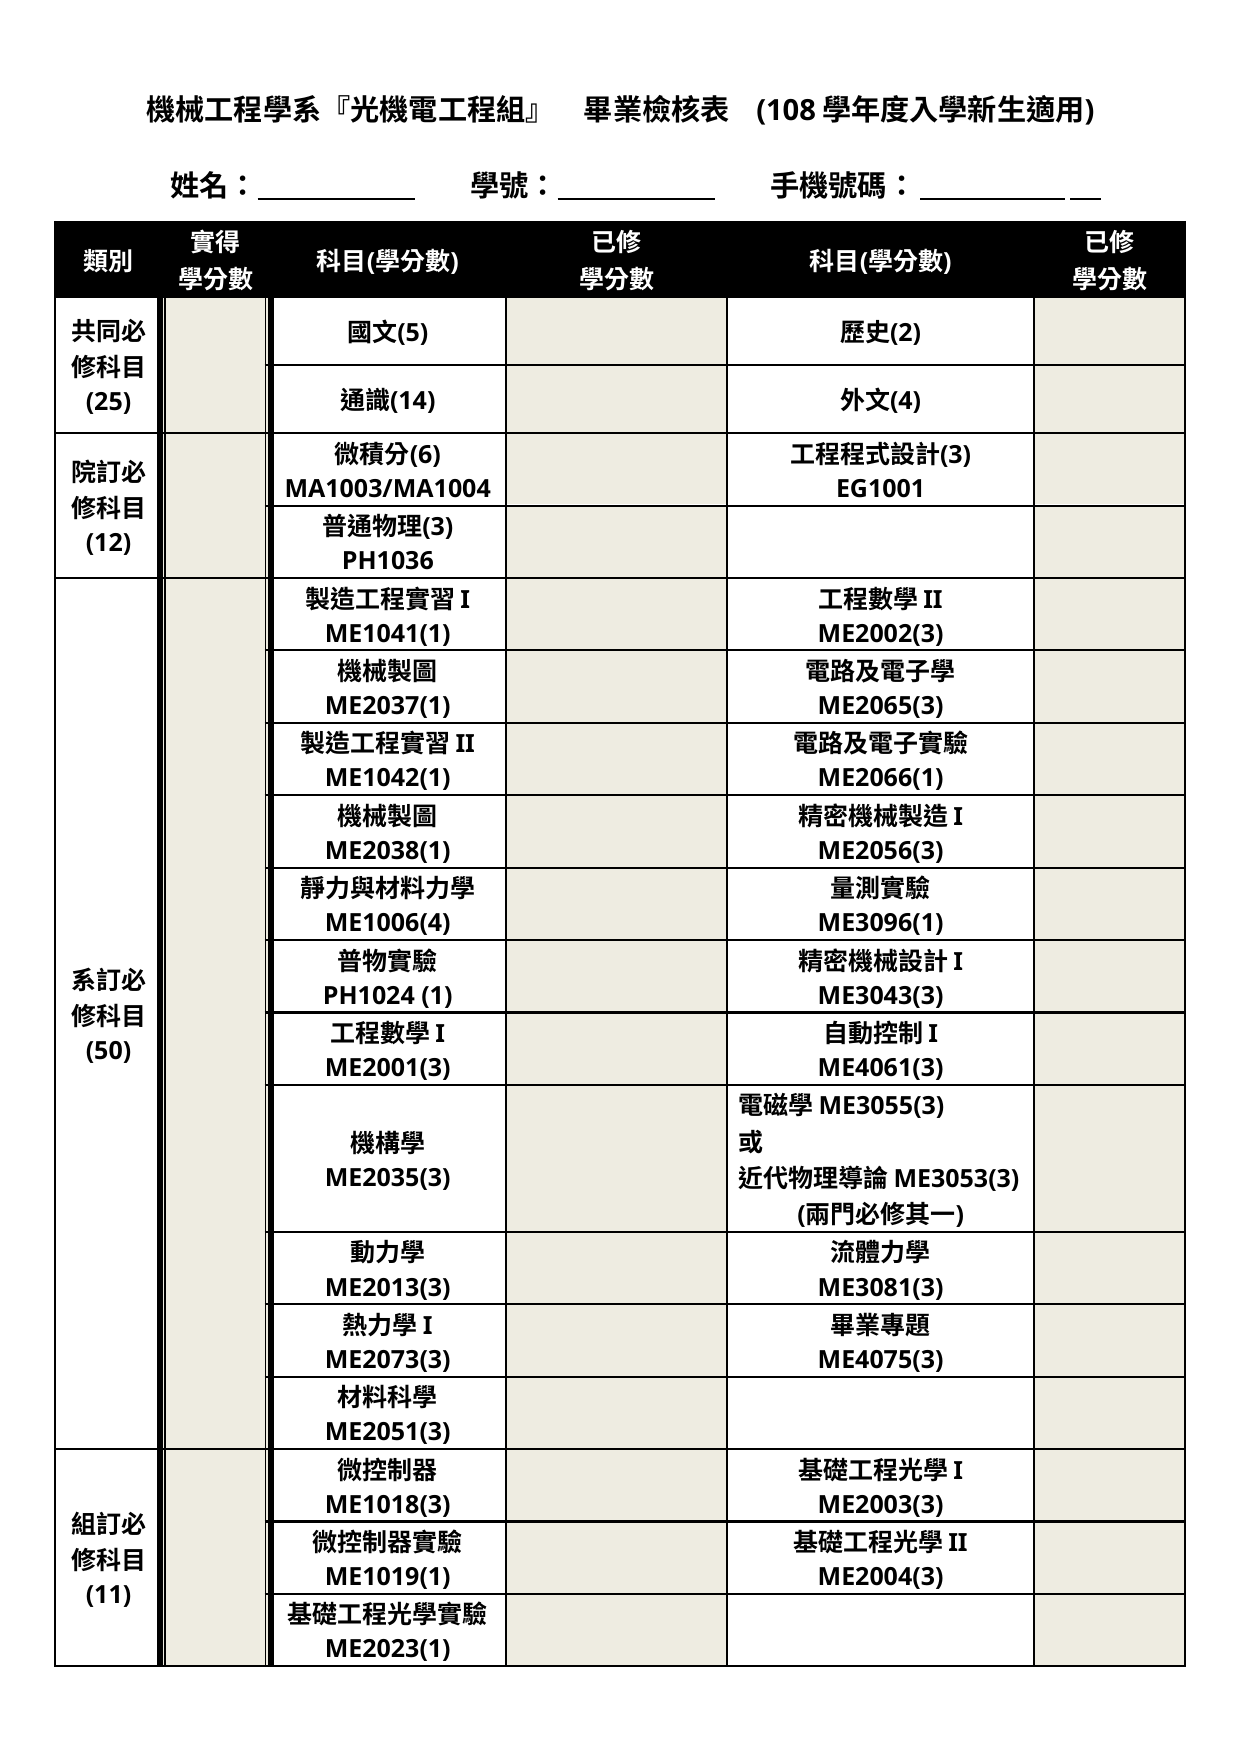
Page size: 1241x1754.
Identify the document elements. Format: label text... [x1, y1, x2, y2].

table_cell 普物實驗 PH1024 (1) [274, 941, 505, 1011]
table_cell 製造工程實習I ME1041(1) [274, 579, 505, 649]
table_cell [507, 579, 726, 649]
table_cell [507, 507, 726, 577]
table_cell [1035, 1014, 1184, 1084]
table_cell 工程數學I ME2001(3) [274, 1014, 505, 1084]
table_cell 微控制器 ME1018(3) [274, 1450, 505, 1520]
table_cell [507, 1523, 726, 1593]
table_cell [1035, 1450, 1184, 1520]
table_cell [1035, 366, 1184, 432]
table_cell [507, 1450, 726, 1520]
table_header 實得 學分數 [166, 223, 265, 295]
table_cell 院訂必修科目 (12) [56, 434, 157, 577]
table_cell 普通物理(3) PH1036 [274, 507, 505, 577]
table_cell 製造工程實習II ME1042(1) [274, 724, 505, 794]
table_cell [507, 1233, 726, 1303]
table_header 已修 學分數 [1035, 223, 1184, 295]
table_cell 歷史(2) [728, 298, 1033, 364]
table_cell [1035, 434, 1184, 504]
table_cell [1035, 1523, 1184, 1593]
table_cell [1035, 1378, 1184, 1448]
table_cell 電路及電子實驗 ME2066(1) [728, 724, 1033, 794]
table_cell 動力學 ME2013(3) [274, 1233, 505, 1303]
table_cell 組訂必修科目 (11) [56, 1450, 157, 1665]
table_cell 國文(5) [274, 298, 505, 364]
table_header 科目(學分數) [728, 223, 1033, 295]
table_cell [1035, 651, 1184, 722]
table_cell [507, 1014, 726, 1084]
table_cell 熱力學I ME2073(3) [274, 1305, 505, 1376]
table_cell 工程程式設計(3) EG1001 [728, 434, 1033, 504]
text 姓名： 學號： 手機號碼： [89, 146, 1152, 221]
table_cell [507, 1378, 726, 1448]
table_cell [507, 434, 726, 504]
table_cell [1035, 941, 1184, 1011]
table_header 已修 學分數 [507, 223, 726, 295]
table_cell [1035, 579, 1184, 649]
table_cell 微積分(6) MA1003/MA1004 [274, 434, 505, 504]
table_cell 基礎工程光學I ME2003(3) [728, 1450, 1033, 1520]
table_cell 自動控制I ME4061(3) [728, 1014, 1033, 1084]
table_cell [507, 796, 726, 867]
table_cell 流體力學 ME3081(3) [728, 1233, 1033, 1303]
table_cell [507, 1086, 726, 1231]
table_cell 材料科學 ME2051(3) [274, 1378, 505, 1448]
table_cell [1035, 507, 1184, 577]
table_cell 基礎工程光學II ME2004(3) [728, 1523, 1033, 1593]
table_header 類別 [56, 223, 157, 295]
table_cell 精密機械製造I ME2056(3) [728, 796, 1033, 867]
table_cell [507, 869, 726, 939]
table_cell [1035, 1595, 1184, 1665]
table_cell [507, 366, 726, 432]
table_cell [507, 1595, 726, 1665]
table_cell 電路及電子學 ME2065(3) [728, 651, 1033, 722]
table_cell 工程數學II ME2002(3) [728, 579, 1033, 649]
table_cell 電磁學ME3055(3) 或 近代物理導論ME3053(3) (兩門必修其一) [728, 1086, 1033, 1231]
table_cell [166, 298, 265, 432]
table_cell 靜力與材料力學 ME1006(4) [274, 869, 505, 939]
table_cell 微控制器實驗 ME1019(1) [274, 1523, 505, 1593]
table_cell [1035, 724, 1184, 794]
table_cell [1035, 1233, 1184, 1303]
table_cell [1035, 1305, 1184, 1376]
table_cell [1035, 796, 1184, 867]
table_cell 系訂必修科目 (50) [56, 579, 157, 1448]
table_cell 機械製圖 ME2037(1) [274, 651, 505, 722]
table_cell 機械製圖 ME2038(1) [274, 796, 505, 867]
text 機械工程學系『光機電工程組』 畢業檢核表 (108學年度入學新生適用) [89, 71, 1152, 146]
table_cell [166, 434, 265, 577]
table_cell [728, 507, 1033, 577]
table_cell [728, 1378, 1033, 1448]
table_cell [166, 579, 265, 1448]
table_cell 外文(4) [728, 366, 1033, 432]
table_cell 精密機械設計I ME3043(3) [728, 941, 1033, 1011]
table_header 科目(學分數) [274, 223, 505, 295]
table_cell [507, 651, 726, 722]
table_cell [728, 1595, 1033, 1665]
table_cell [1035, 869, 1184, 939]
table_cell [507, 1305, 726, 1376]
table_cell 量測實驗 ME3096(1) [728, 869, 1033, 939]
table_cell 基礎工程光學實驗 ME2023(1) [274, 1595, 505, 1665]
table_cell 機構學 ME2035(3) [274, 1086, 505, 1231]
table_cell [1035, 1086, 1184, 1231]
table_cell 畢業專題 ME4075(3) [728, 1305, 1033, 1376]
table_cell [166, 1450, 265, 1665]
table_cell [507, 298, 726, 364]
table_cell 共同必修科目 (25) [56, 298, 157, 432]
table_cell [507, 941, 726, 1011]
table_cell [1035, 298, 1184, 364]
table_cell [507, 724, 726, 794]
table_cell 通識(14) [274, 366, 505, 432]
